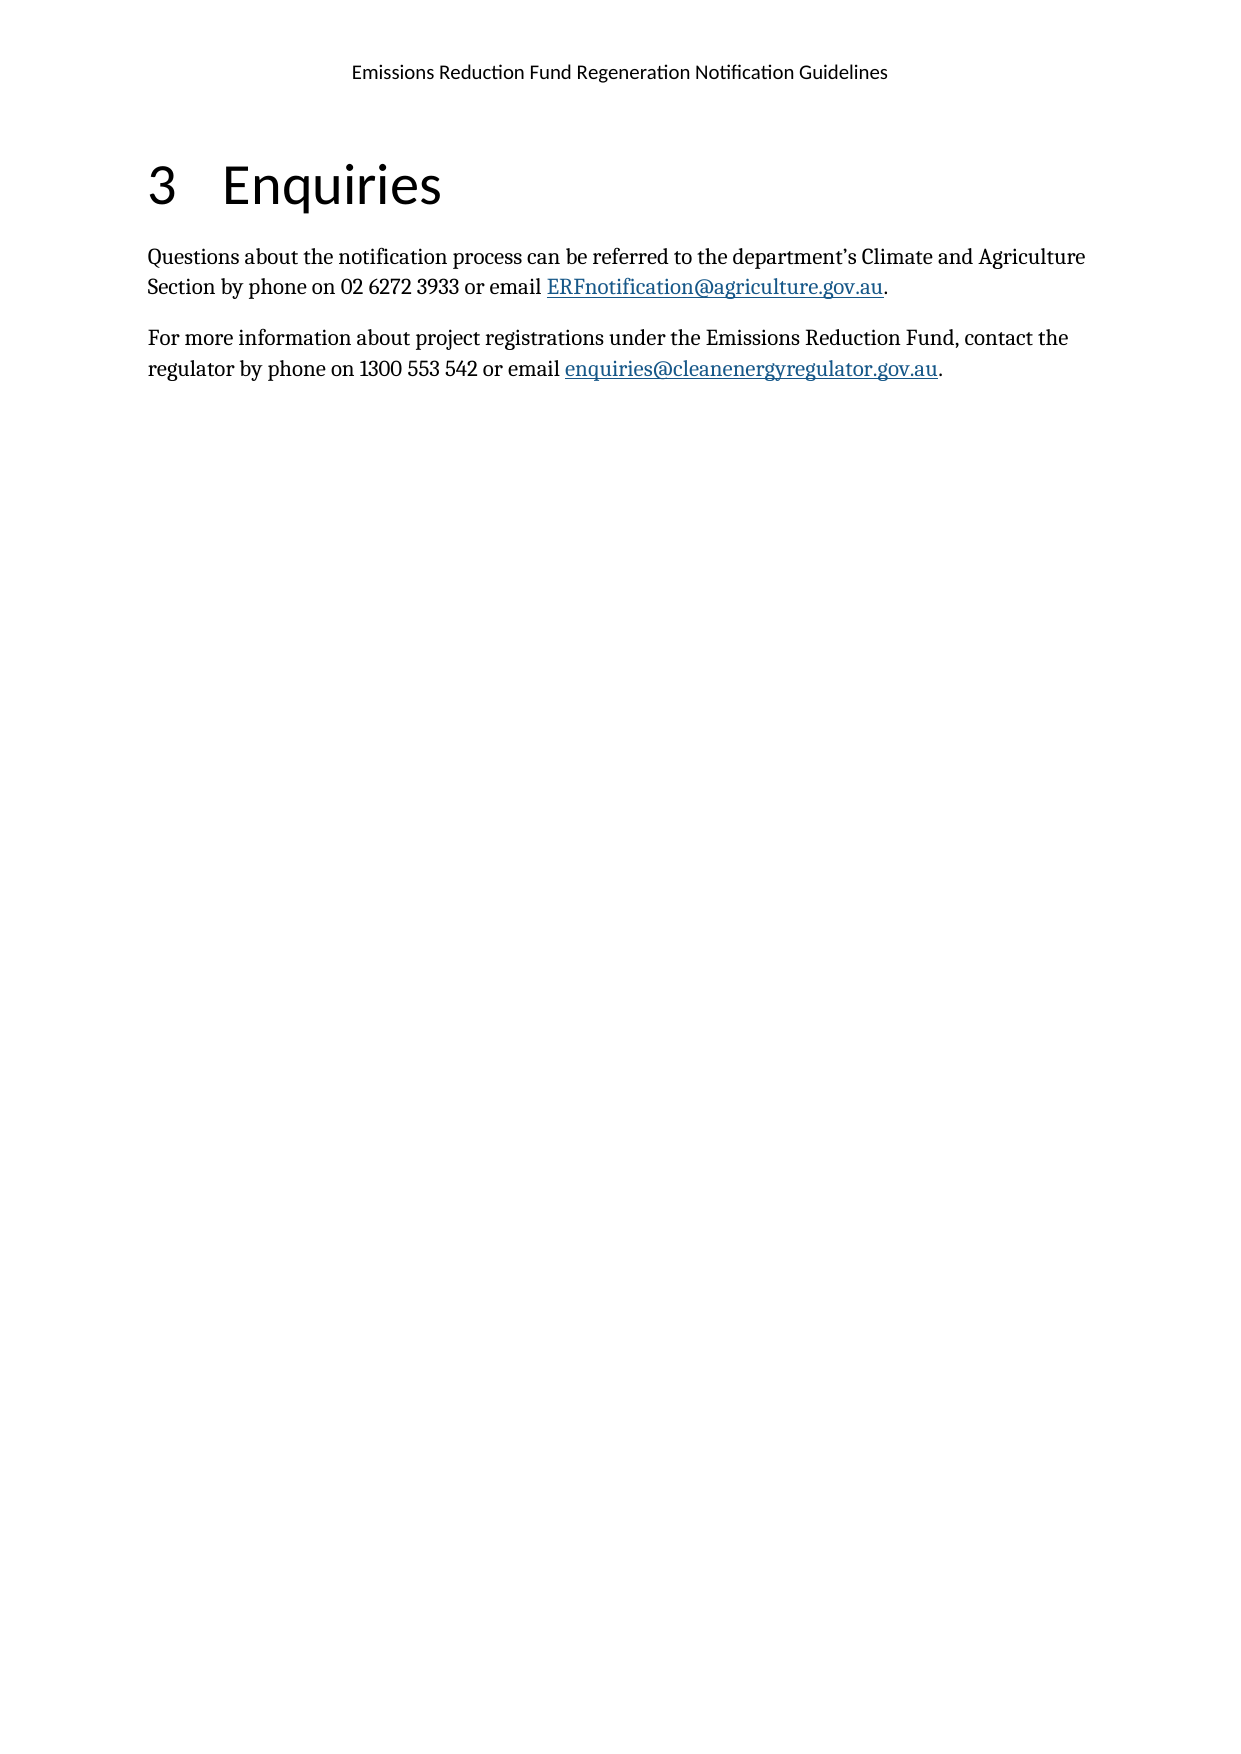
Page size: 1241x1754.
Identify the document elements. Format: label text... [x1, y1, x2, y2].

text For more information about project registrations under the Emissions Reduction Fund, contact the regulator by phone on 1300 553 542 or email enquiries@cleanenergyregulator.gov.au. [148, 325, 1092, 382]
text Questions about the notification process can be referred to the department’s Climate and Agriculture Section by phone on 02 6272 3933 or email ERFnotification@agriculture.gov.au. [148, 244, 1092, 301]
subtitle Enquiries [148, 148, 1092, 219]
